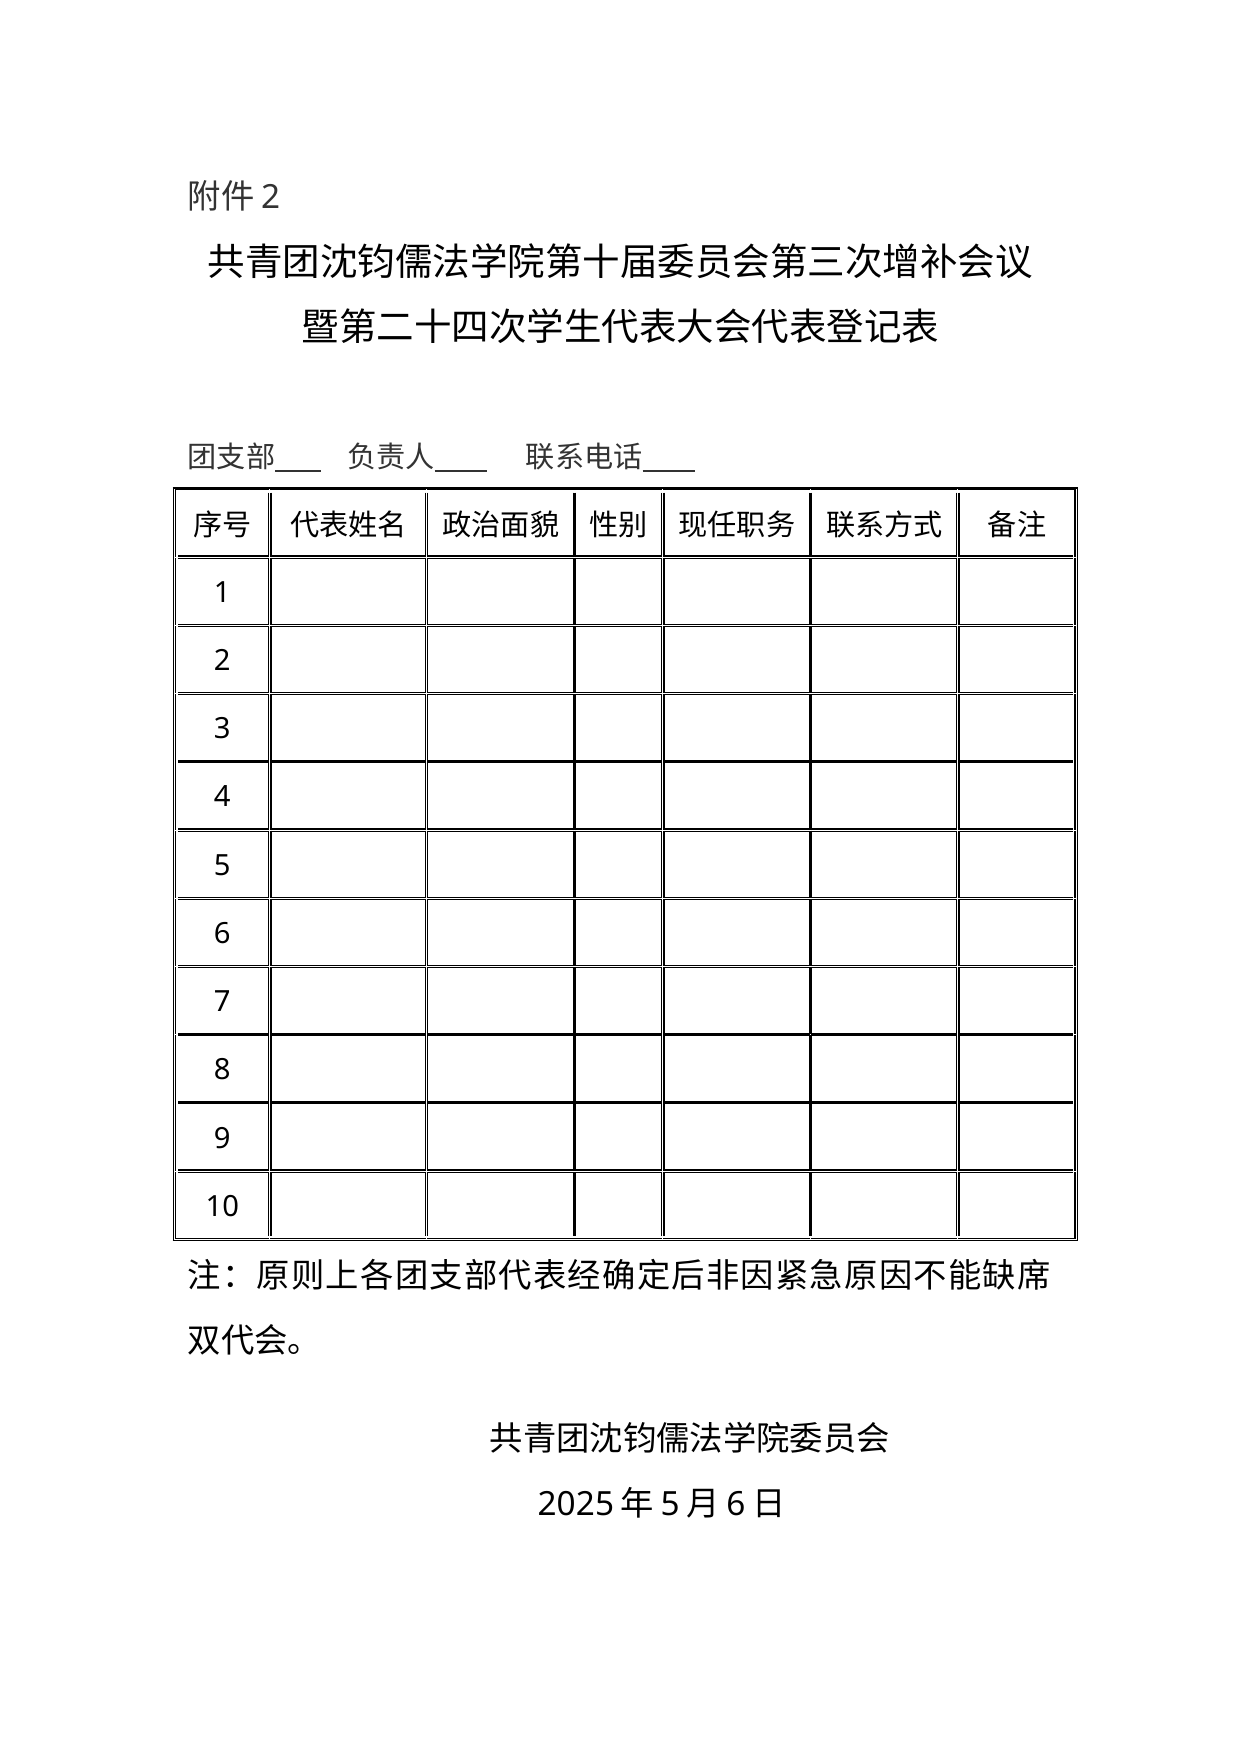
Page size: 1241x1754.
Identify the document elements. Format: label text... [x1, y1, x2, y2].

table_cell [665, 763, 809, 828]
table_cell [272, 695, 425, 760]
text 附件2 [187, 162, 1053, 227]
table_cell 3 [174, 692, 270, 760]
table_header 代表姓名 [270, 490, 427, 555]
table_cell [428, 1036, 573, 1101]
table_cell 1 [176, 555, 268, 623]
table_cell [960, 624, 1075, 692]
table_cell [812, 695, 956, 760]
table_cell [576, 900, 661, 964]
table_cell [576, 627, 661, 692]
table_cell 4 [176, 760, 268, 828]
table_cell [960, 555, 1075, 623]
table_cell [812, 627, 956, 692]
table_cell 2 [176, 624, 268, 692]
table_cell [665, 559, 809, 623]
table_cell [812, 1036, 956, 1101]
table_cell [576, 1104, 661, 1169]
table_cell [812, 559, 956, 623]
table_cell [960, 1033, 1076, 1101]
table_cell [665, 1036, 809, 1101]
table_cell [665, 832, 809, 896]
table_cell [810, 1169, 958, 1237]
table_cell [812, 900, 956, 964]
table_cell 7 [176, 965, 268, 1033]
table_header 序号 [176, 489, 270, 555]
table_cell [665, 900, 809, 964]
text 共青团沈钧儒法学院委员会 [187, 1403, 1053, 1468]
table_cell [960, 828, 1075, 896]
table_cell [960, 896, 1075, 964]
table_cell [663, 1173, 810, 1237]
table_header 现任职务 [663, 490, 810, 555]
table_cell [428, 627, 573, 692]
text 团支部 负责人 联系电话 [187, 422, 1053, 487]
table_cell 10 [176, 1169, 270, 1237]
table_cell [665, 695, 809, 760]
text 暨第二十四次学生代表大会代表登记表 [187, 292, 1053, 357]
table_cell [428, 559, 573, 623]
table_cell [428, 900, 573, 964]
table_cell [576, 1036, 661, 1101]
table_cell [812, 763, 956, 828]
text 注：原则上各团支部代表经确定后非因紧急原因不能缺席双代会。 [187, 1241, 1053, 1371]
table_cell [428, 695, 573, 760]
table_cell [428, 968, 573, 1033]
table_cell 8 [174, 1033, 268, 1101]
table_header 政治面貌 [427, 490, 574, 555]
table_cell [812, 968, 956, 1033]
table_cell [665, 627, 809, 692]
table_cell [576, 832, 661, 896]
table_cell [272, 900, 425, 964]
table_cell [958, 1169, 1075, 1237]
table_cell [576, 763, 661, 828]
table_cell [576, 559, 661, 623]
table_cell [272, 1036, 425, 1101]
table_cell [272, 627, 425, 692]
table_cell 5 [176, 828, 268, 896]
table_cell [960, 965, 1075, 1033]
table_header 性别 [574, 489, 663, 555]
table_cell [665, 1104, 809, 1169]
table_cell [812, 1104, 956, 1169]
table_cell [428, 763, 573, 828]
table_cell [960, 760, 1074, 828]
table_cell [665, 968, 809, 1033]
table_cell [272, 832, 425, 896]
table_cell [576, 968, 661, 1033]
table_cell [960, 1101, 1074, 1169]
table_cell [428, 1104, 573, 1169]
table_cell [272, 559, 425, 623]
table_cell 9 [176, 1101, 268, 1169]
table_cell [272, 968, 425, 1033]
text 2025年5月6日 [187, 1468, 1053, 1533]
table_cell [574, 1169, 663, 1237]
table_cell 6 [176, 896, 268, 964]
table_cell [576, 695, 661, 760]
table_cell [272, 1104, 425, 1169]
table_cell [270, 1173, 427, 1237]
table_cell [812, 832, 956, 896]
table_cell [958, 692, 1076, 760]
table_cell [428, 832, 573, 896]
table_cell [427, 1173, 574, 1237]
table_cell [272, 763, 425, 828]
table_header 备注 [958, 490, 1074, 555]
table_header 联系方式 [810, 489, 958, 555]
text 共青团沈钧儒法学院第十届委员会第三次增补会议 [187, 227, 1053, 292]
